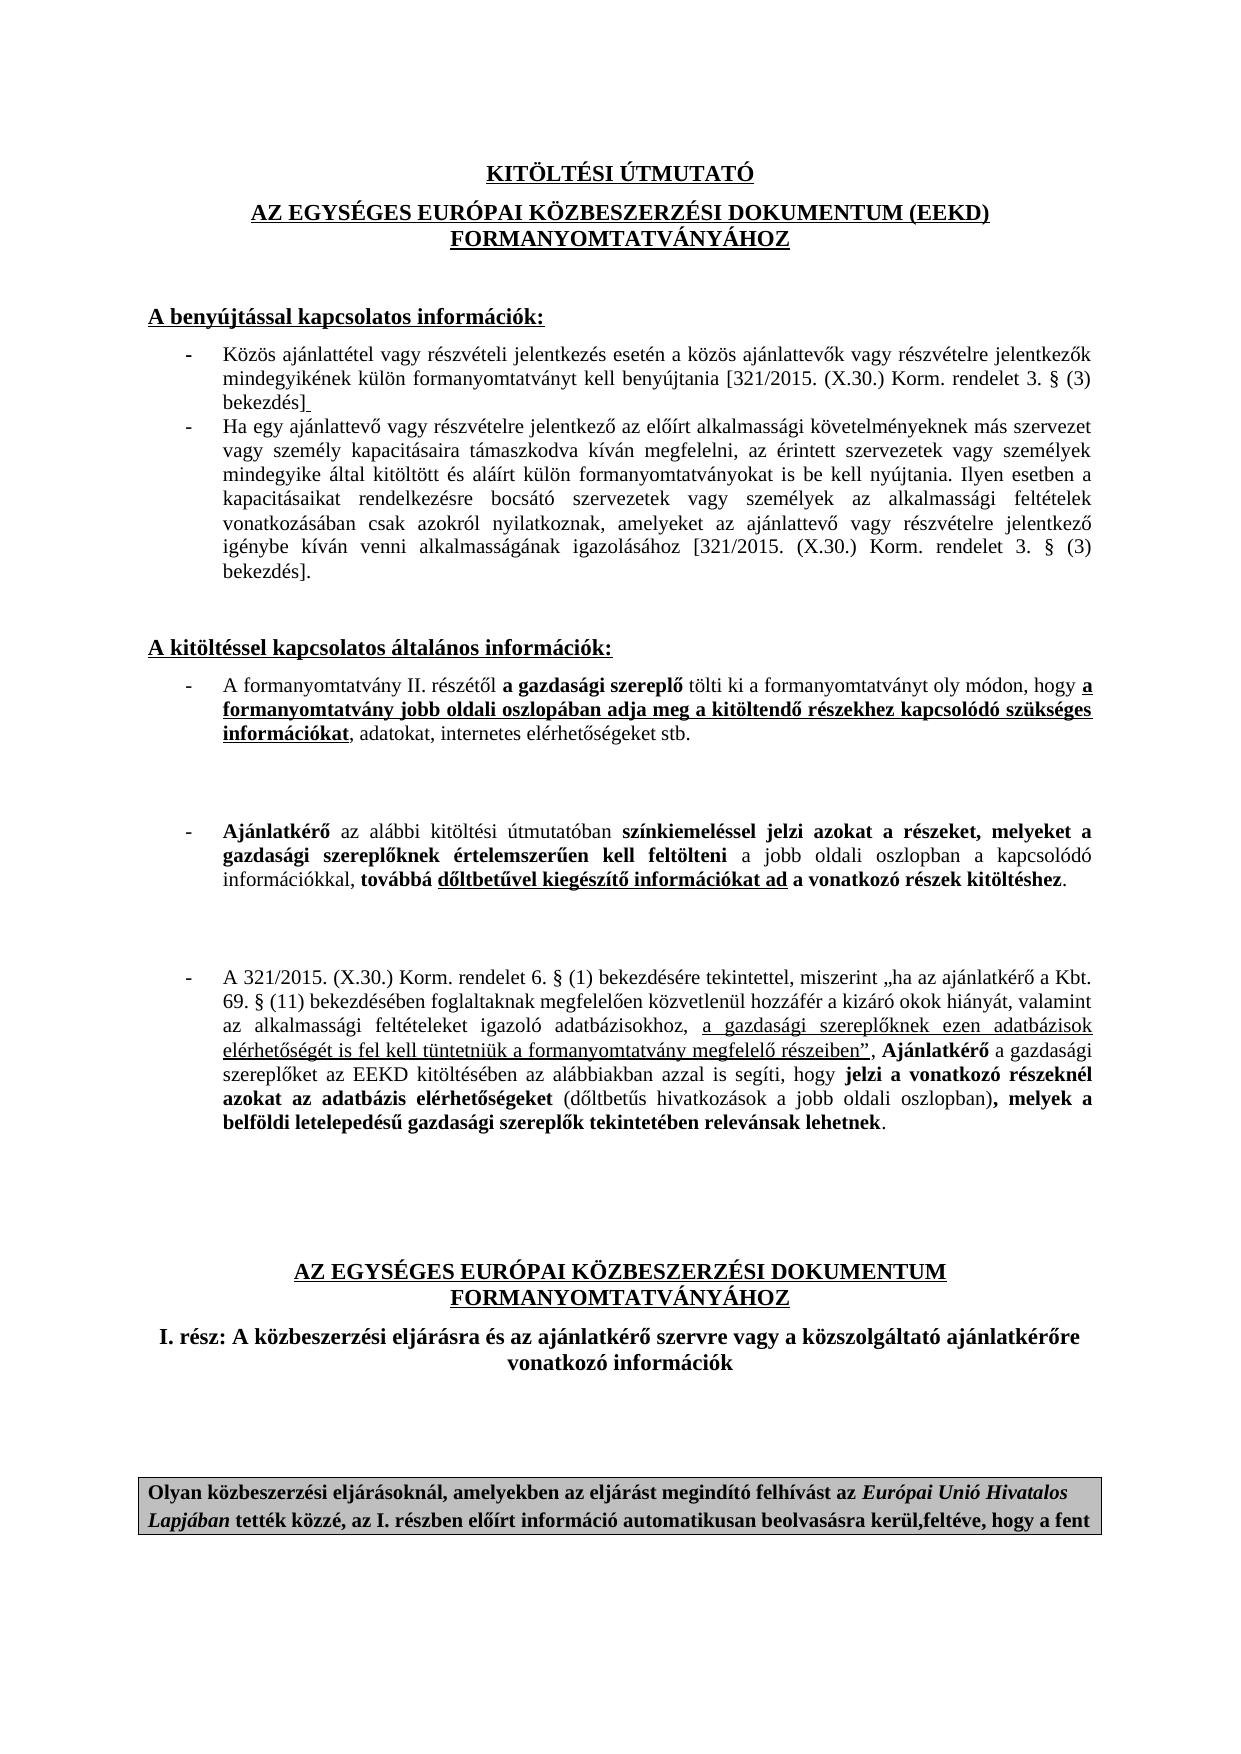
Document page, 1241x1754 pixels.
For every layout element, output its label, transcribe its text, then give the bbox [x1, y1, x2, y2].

list A 321/2015. (X.30.) Korm. rendelet 6. § (1) bekezdésére tekintettel, miszerint „ha az ajánlatkérő a Kbt. 69. § (11) bekezdésében foglaltaknak megfelelően közvetlenül hozzáfér a kizáró okok hiányát, valamint az alkalmassági feltételeket igazoló adatbázisokhoz, a gazdasági szereplőknek ezen adatbázisok elérhetőségét is fel kell tüntetniük a formanyomtatvány megfelelő részeiben”, Ajánlatkérő a gazdasági szereplőket az EEKD kitöltésében az alábbiakban azzal is segíti, hogy jelzi a vonatkozó részeknél azokat az adatbázis elérhetőségeket (dőltbetűs hivatkozások a jobb oldali oszlopban), melyek a belföldi letelepedésű gazdasági szereplők tekintetében relevánsak lehetnek. [185, 965, 1092, 1134]
list Ha egy ajánlattevő vagy részvételre jelentkező az előírt alkalmassági követelményeknek más szervezet vagy személy kapacitásaira támaszkodva kíván megfelelni, az érintett szervezetek vagy személyek mindegyike által kitöltött és aláírt külön formanyomtatványokat is be kell nyújtania. Ilyen esetben a kapacitásaikat rendelkezésre bocsátó szervezetek vagy személyek az alkalmassági feltételek vonatkozásában csak azokról nyilatkoznak, amelyeket az ajánlattevő vagy részvételre jelentkező igénybe kíván venni alkalmasságának igazolásához [321/2015. (X.30.) Korm. rendelet 3. § (3) bekezdés]. [185, 414, 1092, 583]
text Az egységes európai közbeszerzési dokumentum formanyomtatványÁHOZ [148, 1258, 1092, 1311]
list Ajánlatkérő az alábbi kitöltési útmutatóban színkiemeléssel jelzi azokat a részeket, melyeket a gazdasági szereplőknek értelemszerűen kell feltölteni a jobb oldali oszlopban a kapcsolódó információkkal, továbbá dőltbetűvel kiegészítő információkat ad a vonatkozó részek kitöltéshez. [185, 819, 1092, 891]
text Az egységes európai közbeszerzési dokumentum (EEKD) formanyomtatványÁHOZ [148, 199, 1092, 252]
text A benyújtással kapcsolatos információk: [148, 303, 1092, 329]
text KITÖLTÉSI ÚTMUTATÓ [148, 160, 1092, 187]
text A kitöltéssel kapcsolatos általános információk: [148, 634, 1092, 660]
text I. rész: A közbeszerzési eljárásra és az ajánlatkérő szervre vagy a közszolgáltató ajánlatkérőre vonatkozó információk [148, 1323, 1092, 1376]
list Közös ajánlattétel vagy részvételi jelentkezés esetén a közös ajánlattevők vagy részvételre jelentkezők mindegyikének külön formanyomtatványt kell benyújtania [321/2015. (X.30.) Korm. rendelet 3. § (3) bekezdés] [185, 342, 1092, 414]
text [139, 1478, 1101, 1534]
list A formanyomtatvány II. részétől a gazdasági szereplő tölti ki a formanyomtatványt oly módon, hogy a formanyomtatvány jobb oldali oszlopában adja meg a kitöltendő részekhez kapcsolódó szükséges információkat, adatokat, internetes elérhetőségeket stb. [185, 673, 1092, 745]
